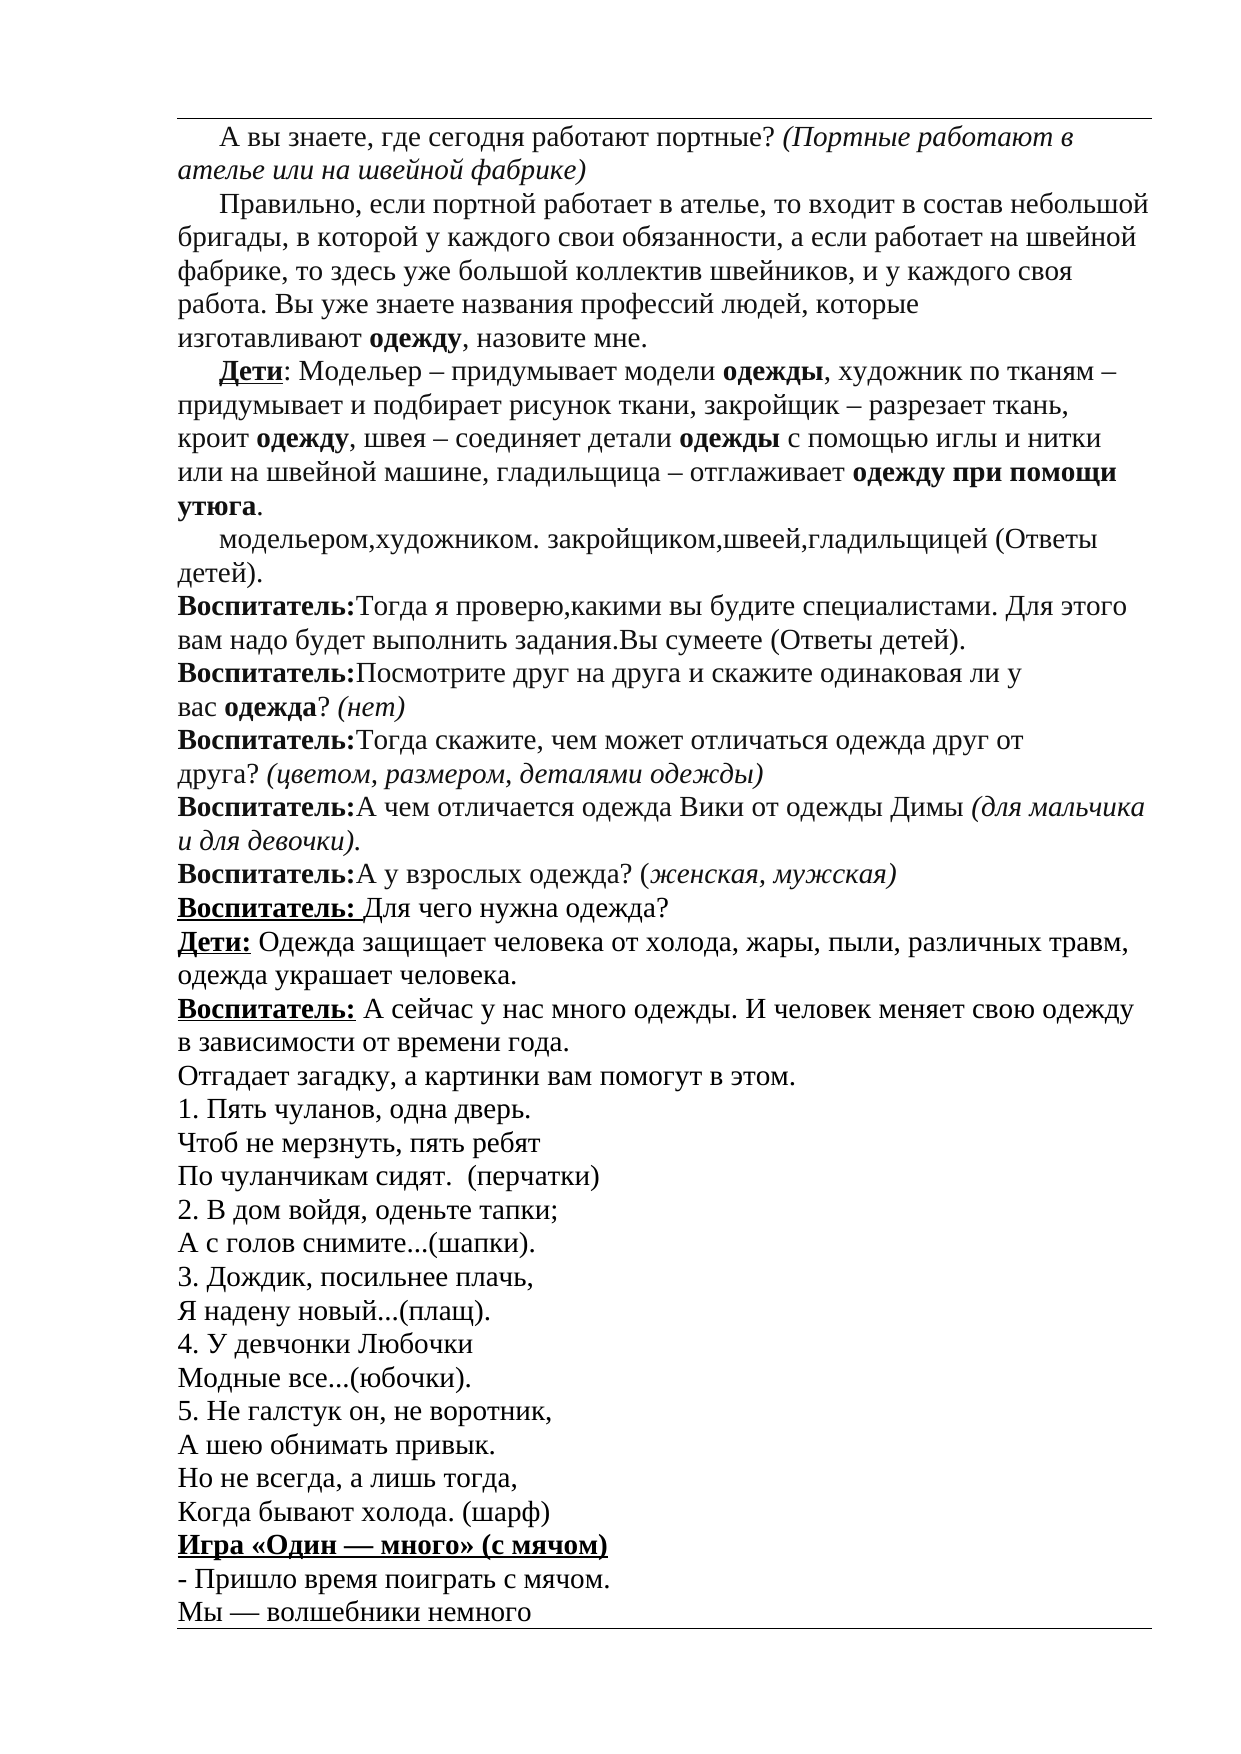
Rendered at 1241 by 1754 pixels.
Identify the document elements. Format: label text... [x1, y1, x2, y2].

text 3. Дождик, посильнее плачь, [177, 1259, 1152, 1293]
text - Пришло время поиграть с мячом. [177, 1561, 1152, 1594]
text модельером,художником. закройщиком,швеей,гладильщицей (Ответы детей). [177, 521, 1152, 588]
text 1. Пять чуланов, одна дверь. [177, 1091, 1152, 1125]
text Когда бывают холода. (шарф) [177, 1494, 1152, 1527]
text Воспитатель:Тогда я проверю,какими вы будите специалистами. Для этого вам надо будет выполнить задания.Вы сумеете (Ответы детей). [177, 588, 1152, 655]
text 2. В дом войдя, оденьте тапки; [177, 1192, 1152, 1226]
text Но не всегда, а лишь тогда, [177, 1460, 1152, 1494]
text Чтоб не мерзнуть, пять ребят [177, 1125, 1152, 1158]
text Воспитатель:Посмотрите друг на друга и скажите одинаковая ли у вас одежда? (нет) [177, 655, 1152, 722]
text Воспитатель: А сейчас у нас много одежды. И человек меняет свою одежду в зависимости от времени года. [177, 991, 1152, 1058]
text Воспитатель:Тогда скажите, чем может отличаться одежда друг от друга? (цветом, размером, деталями одежды) [177, 722, 1152, 789]
text 4. У девчонки Любочки [177, 1326, 1152, 1360]
text По чуланчикам сидят. (перчатки) [177, 1158, 1152, 1192]
text А с голов снимите...(шапки). [177, 1226, 1152, 1259]
text Отгадает загадку, а картинки вам помогут в этом. [177, 1058, 1152, 1091]
text 5. Не галстук он, не воротник, [177, 1393, 1152, 1427]
text Дети: Одежда защищает человека от холода, жары, пыли, различных травм, одежда украшает человека. [177, 924, 1152, 991]
text Мы — волшебники немного [177, 1594, 1152, 1628]
text Дети: Модельер – придумывает модели одежды, художник по тканям – придумывает и подбирает рисунок ткани, закройщик – разрезает ткань, кроит одежду, швея – соединяет детали одежды с помощью иглы и нитки или на швейной машине, гладильщица – отглаживает одежду при помощи утюга. [177, 353, 1152, 521]
text Воспитатель:А чем отличается одежда Вики от одежды Димы (для мальчика и для девочки). [177, 789, 1152, 857]
text А вы знаете, где сегодня работают портные? (Портные работают в ателье или на швейной фабрике) [177, 119, 1152, 186]
text Модные все...(юбочки). [177, 1360, 1152, 1393]
text Я надену новый...(плащ). [177, 1293, 1152, 1326]
text А шею обнимать привык. [177, 1427, 1152, 1460]
text Игра «Один — много» (с мячом) [177, 1527, 1152, 1561]
text Воспитатель:А у взрослых одежда? (женская, мужская) [177, 857, 1152, 890]
text Воспитатель: Для чего нужна одежда? [177, 890, 1152, 924]
text Правильно, если портной работает в ателье, то входит в состав небольшой бригады, в которой у каждого свои обязанности, а если работает на швейной фабрике, то здесь уже большой коллектив швейников, и у каждого своя работа. Вы уже знаете названия профессий людей, которые изготавливают одежду, назовите мне. [177, 186, 1152, 353]
